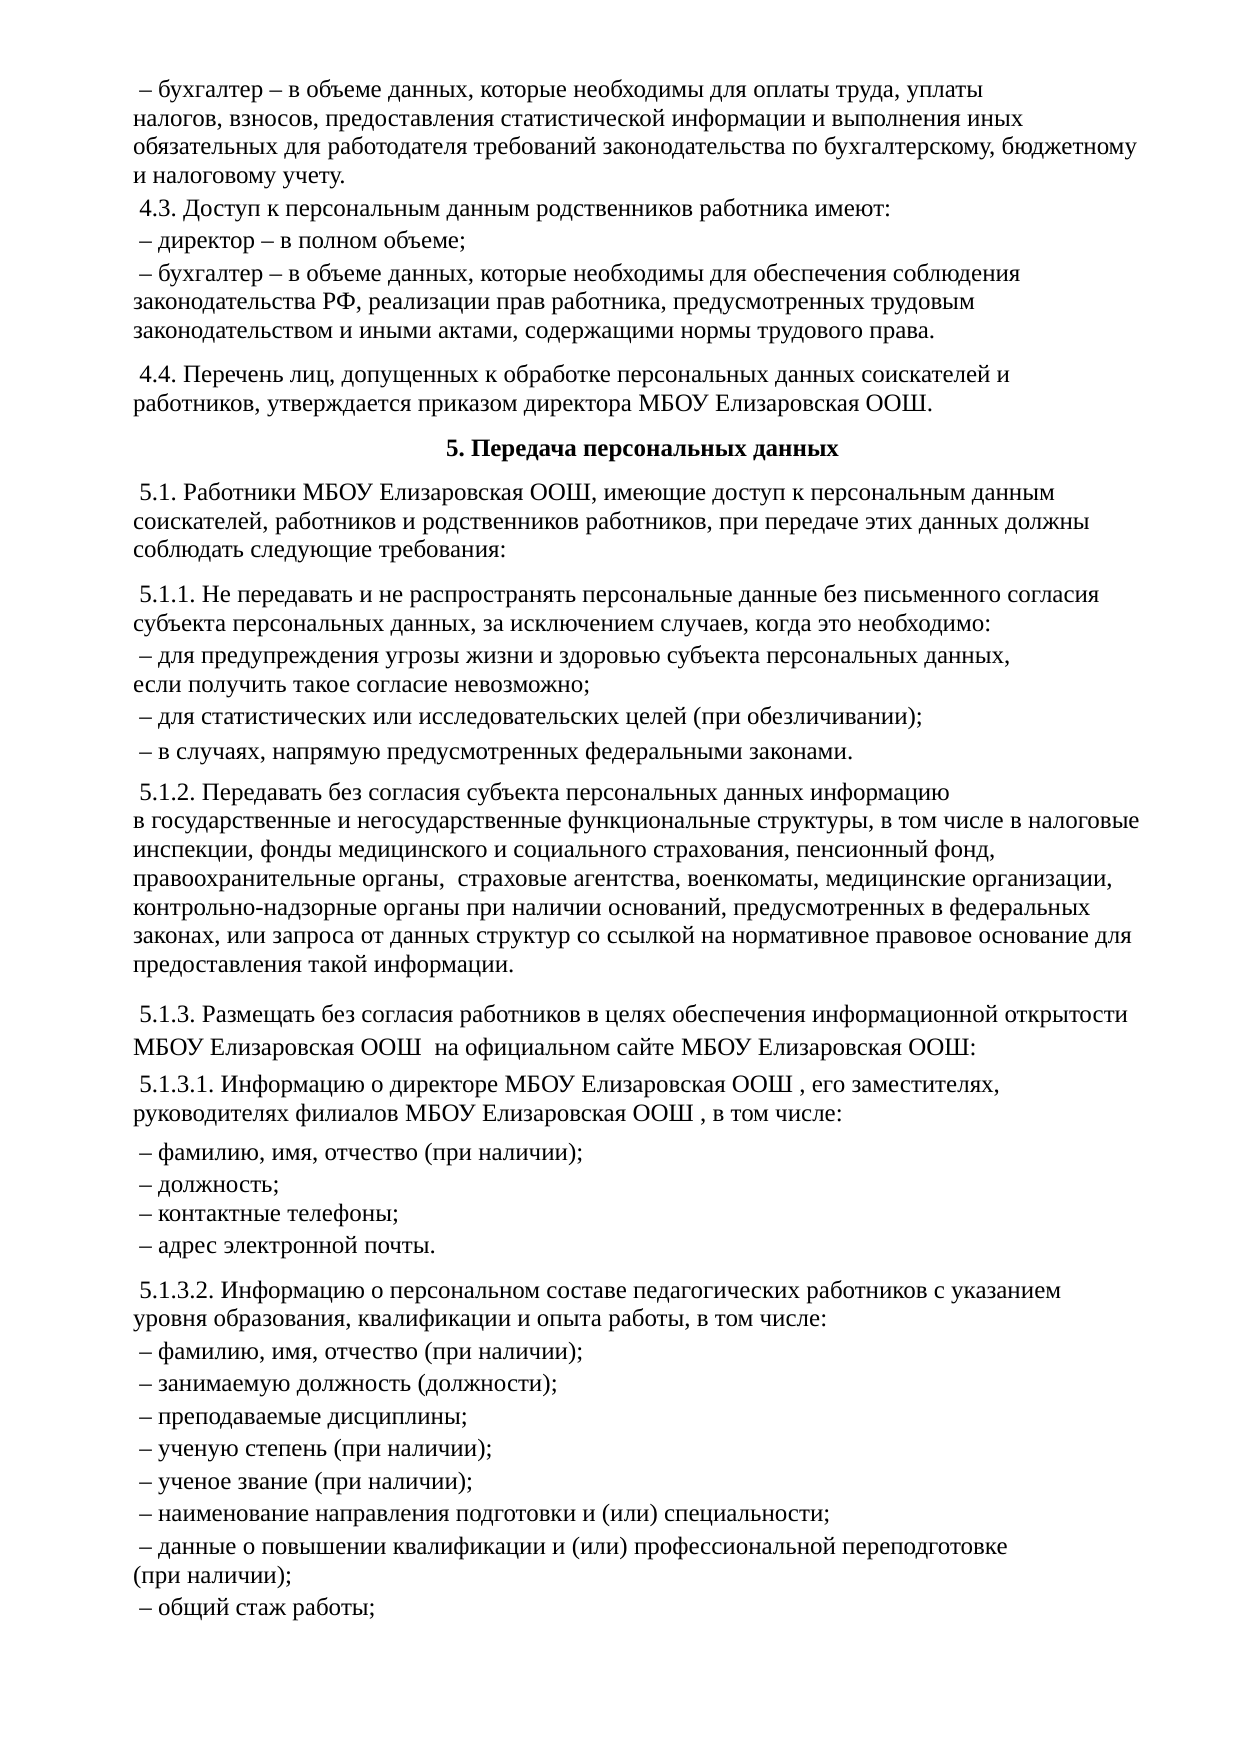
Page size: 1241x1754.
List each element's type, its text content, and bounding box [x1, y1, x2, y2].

text 5. Передача персональных данных [133, 433, 1152, 461]
text – директор – в полном объеме; [133, 225, 1152, 254]
text – фамилию, имя, отчество (при наличии); [133, 1336, 1152, 1365]
text – бухгалтер – в объеме данных, которые необходимы для обеспечения соблюдения законодательства РФ, реализации прав работника, предусмотренных трудовым законодательством и иными актами, содержащими нормы трудового права. [133, 258, 1152, 344]
text 4.3. Доступ к персональным данным родственников работника имеют: [133, 193, 1152, 221]
text 5.1.3.1. Информацию о директоре МБОУ Елизаровская ООШ , его заместителях, руководителях филиалов МБОУ Елизаровская ООШ , в том числе: [133, 1069, 1152, 1127]
text – ученое звание (при наличии); [133, 1466, 1152, 1495]
text МБОУ Елизаровская ООШ на официальном сайте МБОУ Елизаровская ООШ: [133, 1032, 1152, 1061]
text 5.1.3. Размещать без согласия работников в целях обеспечения информационной открытости [133, 999, 1152, 1028]
text 5.1.2. Передавать без согласия субъекта персональных данных информацию в государственные и негосударственные функциональные структуры, в том числе в налоговые инспекции, фонды медицинского и социального страхования, пенсионный фонд, правоохранительные органы, страховые агентства, военкоматы, медицинские организации, контрольно-надзорные органы при наличии оснований, предусмотренных в федеральных законах, или запроса от данных структур со ссылкой на нормативное правовое основание для предоставления такой информации. [133, 777, 1152, 978]
text – должность; [133, 1169, 1152, 1198]
text – для предупреждения угрозы жизни и здоровью субъекта персональных данных, если получить такое согласие невозможно; [133, 640, 1152, 698]
text – данные о повышении квалификации и (или) профессиональной переподготовке (при наличии); [133, 1531, 1152, 1588]
text 4.4. Перечень лиц, допущенных к обработке персональных данных соискателей и работников, утверждается приказом директора МБОУ Елизаровская ООШ. [133, 359, 1152, 417]
text – для статистических или исследовательских целей (при обезличивании); [133, 701, 1152, 730]
text – контактные телефоны; [133, 1198, 1152, 1227]
text 5.1. Работники МБОУ Елизаровская ООШ, имеющие доступ к персональным данным соискателей, работников и родственников работников, при передаче этих данных должны соблюдать следующие требования: [133, 477, 1152, 563]
text – фамилию, имя, отчество (при наличии); [133, 1137, 1152, 1165]
text 5.1.1. Не передавать и не распространять персональные данные без письменного согласия субъекта персональных данных, за исключением случаев, когда это необходимо: [133, 579, 1152, 636]
text – в случаях, напрямую предусмотренных федеральными законами. [133, 736, 1152, 765]
text – общий стаж работы; [133, 1592, 1152, 1621]
text – наименование направления подготовки и (или) специальности; [133, 1498, 1152, 1527]
text – преподаваемые дисциплины; [133, 1401, 1152, 1430]
text – ученую степень (при наличии); [133, 1433, 1152, 1462]
text 5.1.3.2. Информацию о персональном составе педагогических работников с указанием уровня образования, квалификации и опыта работы, в том числе: [133, 1275, 1152, 1332]
text – занимаемую должность (должности); [133, 1368, 1152, 1397]
text – бухгалтер – в объеме данных, которые необходимы для оплаты труда, уплаты налогов, взносов, предоставления статистической информации и выполнения иных обязательных для работодателя требований законодательства по бухгалтерскому, бюджетному и налоговому учету. [133, 74, 1152, 189]
text – адрес электронной почты. [133, 1230, 1152, 1259]
